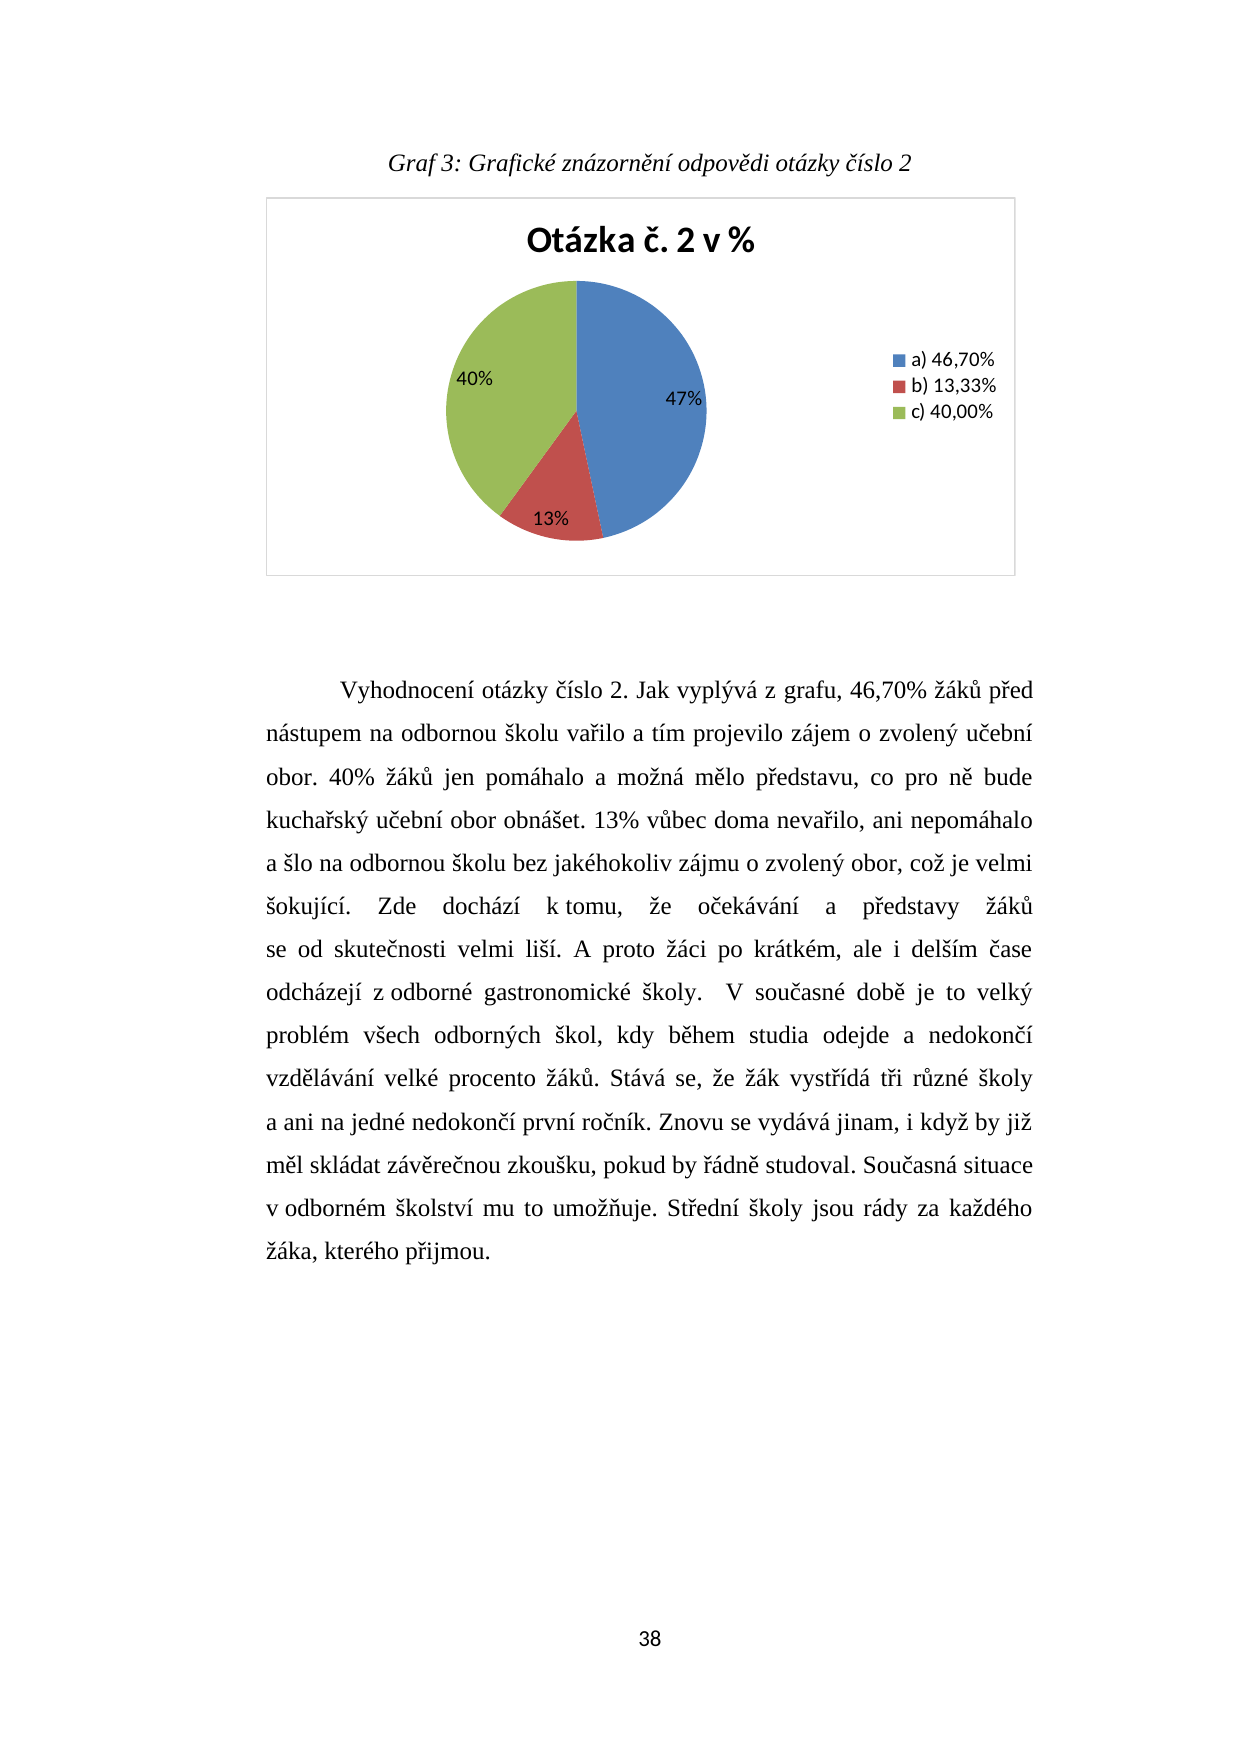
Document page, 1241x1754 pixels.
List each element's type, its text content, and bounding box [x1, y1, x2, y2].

text Graf 3: Grafické znázornění odpovědi otázky číslo 2 [266, 148, 1033, 176]
text Vyhodnocení otázky číslo 2. Jak vyplývá z grafu, 46,70% žáků před nástupem na odbornou školu vařilo a tím projevilo zájem o zvolený učební obor. 40% žáků jen pomáhalo a možná mělo představu, co pro ně bude kuchařský učební obor obnášet. 13% vůbec doma nevařilo, ani nepomáhalo a šlo na odbornou školu bez jakéhokoliv zájmu o zvolený obor, což je velmi šokující. Zde dochází k tomu, že očekávání a představy žáků se od skutečnosti velmi liší. A proto žáci po krátkém, ale i delším čase odcházejí z odborné gastronomické školy. V současné době je to velký problém všech odborných škol, kdy během studia odejde a nedokončí vzdělávání velké procento žáků. Stává se, že žák vystřídá tři různé školy a ani na jedné nedokončí první ročník. Znovu se vydává jinam, i když by již měl skládat závěrečnou zkoušku, pokud by řádně studoval. Současná situace v odborném školství mu to umožňuje. Střední školy jsou rády za každého žáka, kterého přijmou. [266, 675, 1033, 1265]
